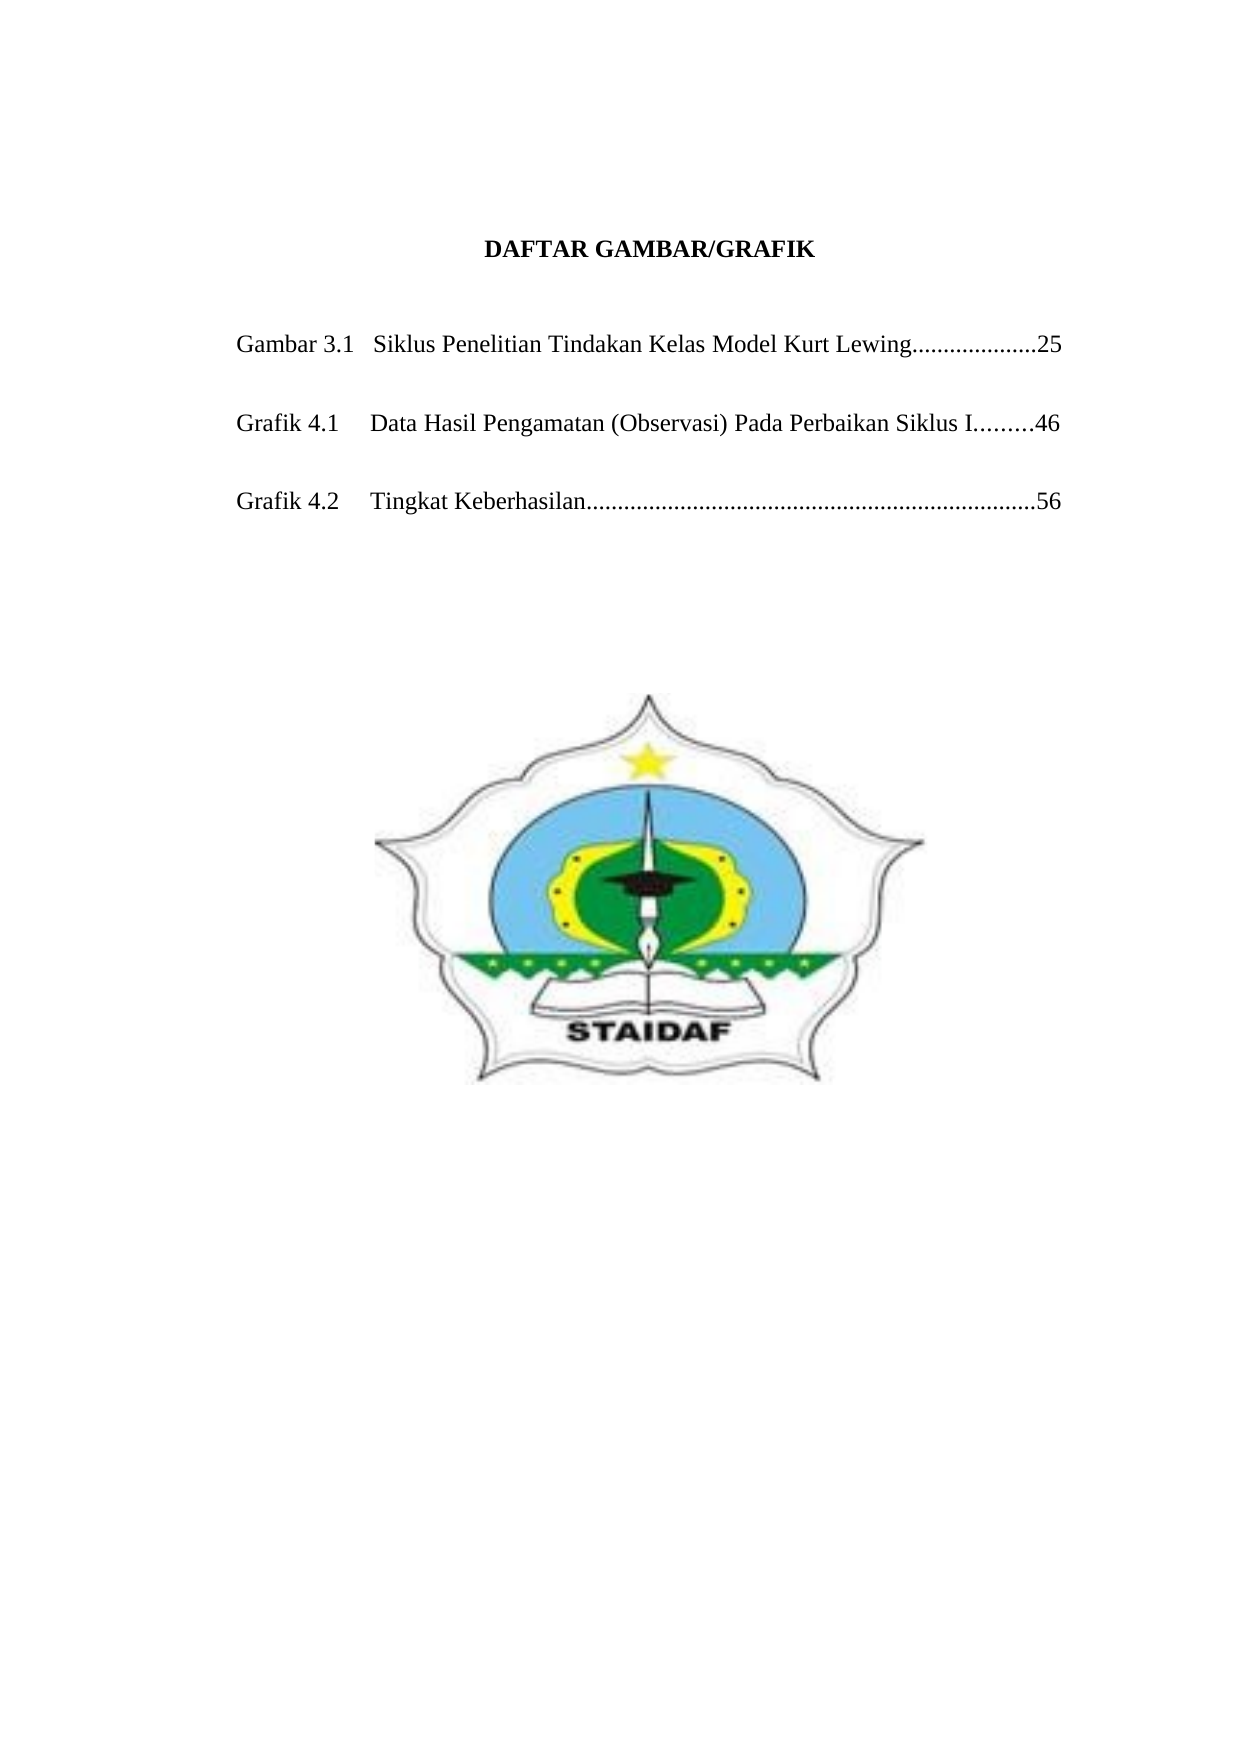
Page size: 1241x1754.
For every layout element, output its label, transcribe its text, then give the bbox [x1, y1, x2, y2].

text Grafik 4.1 Data Hasil Pengamatan (Observasi) Pada Perbaikan Siklus I 46 [236, 408, 1076, 436]
text Gambar 3.1 Siklus Penelitian Tindakan Kelas Model Kurt Lewing 25 [236, 329, 1076, 358]
text Grafik 4.2 Tingkat Keberhasilan 56 [236, 486, 1076, 515]
subtitle DAFTAR GAMBAR/GRAFIK [484, 234, 1076, 263]
picture [374, 693, 928, 1085]
